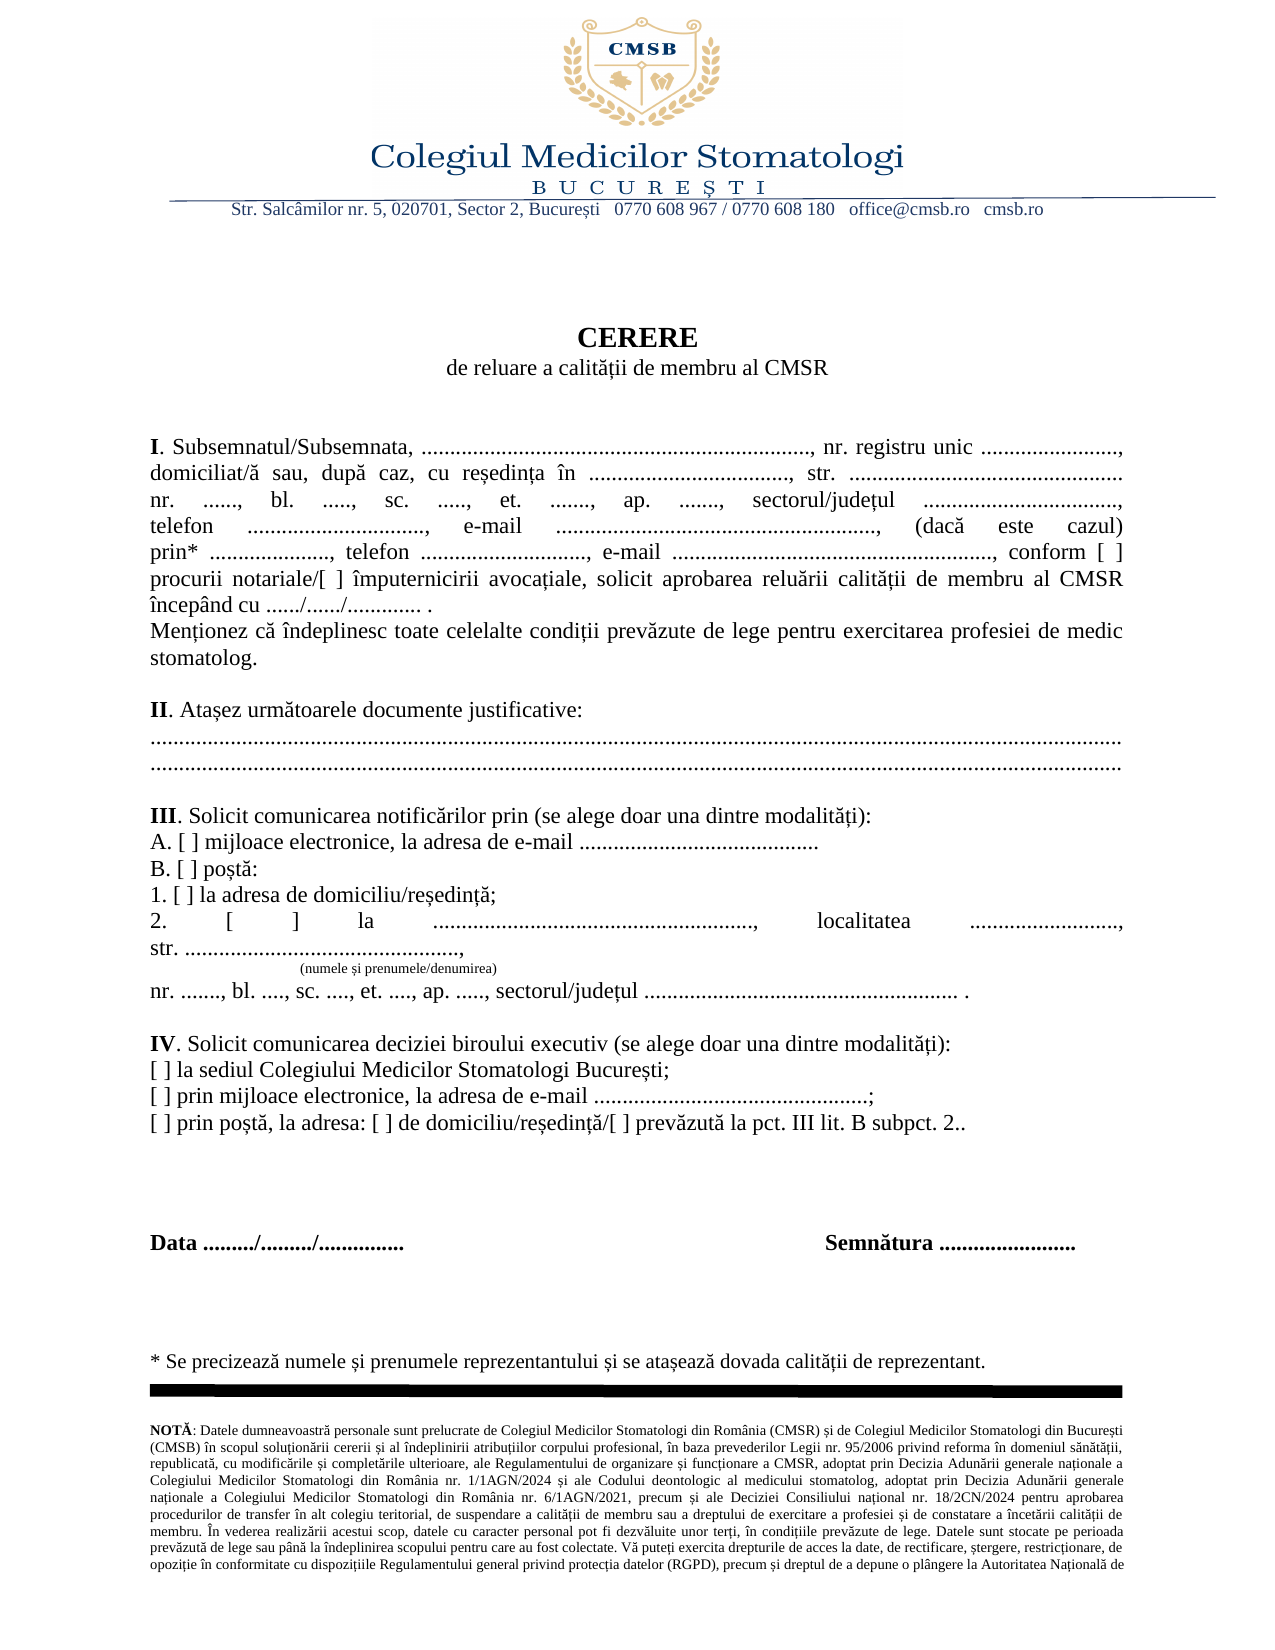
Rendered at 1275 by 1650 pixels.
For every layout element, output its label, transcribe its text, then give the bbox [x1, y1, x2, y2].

text Data ........./........./............... Semnătura ........................ [150, 1229, 1125, 1256]
text Menționez că îndeplinesc toate celelalte condiții prevăzute de lege pentru exercitarea profesiei de medic stomatolog. [150, 617, 1125, 670]
text (numele și prenumele/denumirea) [225, 960, 1125, 977]
text I. Subsemnatul/Subsemnata, ...................................................................., nr. registru unic ........................, domiciliat/ă sau, după caz, cu reședința în ..................................., str. ................................................ nr. ......, bl. ....., sc. ....., et. ......., ap. ......., sectorul/județul .................................., telefon ..............................., e-mail ........................................................, (dacă este cazul) prin* ....................., telefon ............................., e-mail ........................................................, conform [ ] procurii notariale/[ ] împuternicirii avocațiale, solicit aprobarea reluării calității de membru al CMSR începând cu ....../....../............. . [150, 433, 1125, 617]
text 1. [ ] la adresa de domiciliu/reședință; [150, 881, 1125, 907]
text nr. ......., bl. ...., sc. ...., et. ...., ap. ....., sectorul/județul ....................................................... . [150, 977, 1125, 1003]
text II. Atașez următoarele documente justificative: [150, 697, 1125, 723]
text A. [ ] mijloace electronice, la adresa de e-mail .......................................... [150, 828, 1125, 855]
text de reluare a calității de membru al CMSR [150, 354, 1125, 380]
text B. [ ] poștă: [150, 855, 1125, 881]
picture [371, 17, 904, 198]
text .................................................................................................................................................................................................................................................................................................................................................... [150, 723, 1125, 776]
text CERERE [150, 320, 1125, 354]
text IV. Solicit comunicarea deciziei biroului executiv (se alege doar una dintre modalități): [150, 1029, 1125, 1056]
text 2. [ ] la ........................................................, localitatea .........................., str. ................................................, [150, 907, 1125, 960]
text [ ] prin mijloace electronice, la adresa de e-mail ................................................; [150, 1082, 1125, 1109]
text * Se precizează numele și prenumele reprezentantului și se atașează dovada calității de reprezentant. [150, 1349, 1125, 1373]
text [ ] prin poștă, la adresa: [ ] de domiciliu/reședință/[ ] prevăzută la pct. III lit. B subpct. 2.. [150, 1109, 1125, 1135]
text [ ] la sediul Colegiului Medicilor Stomatologi București; [150, 1056, 1125, 1082]
text III. Solicit comunicarea notificărilor prin (se alege doar una dintre modalități): [150, 802, 1125, 828]
